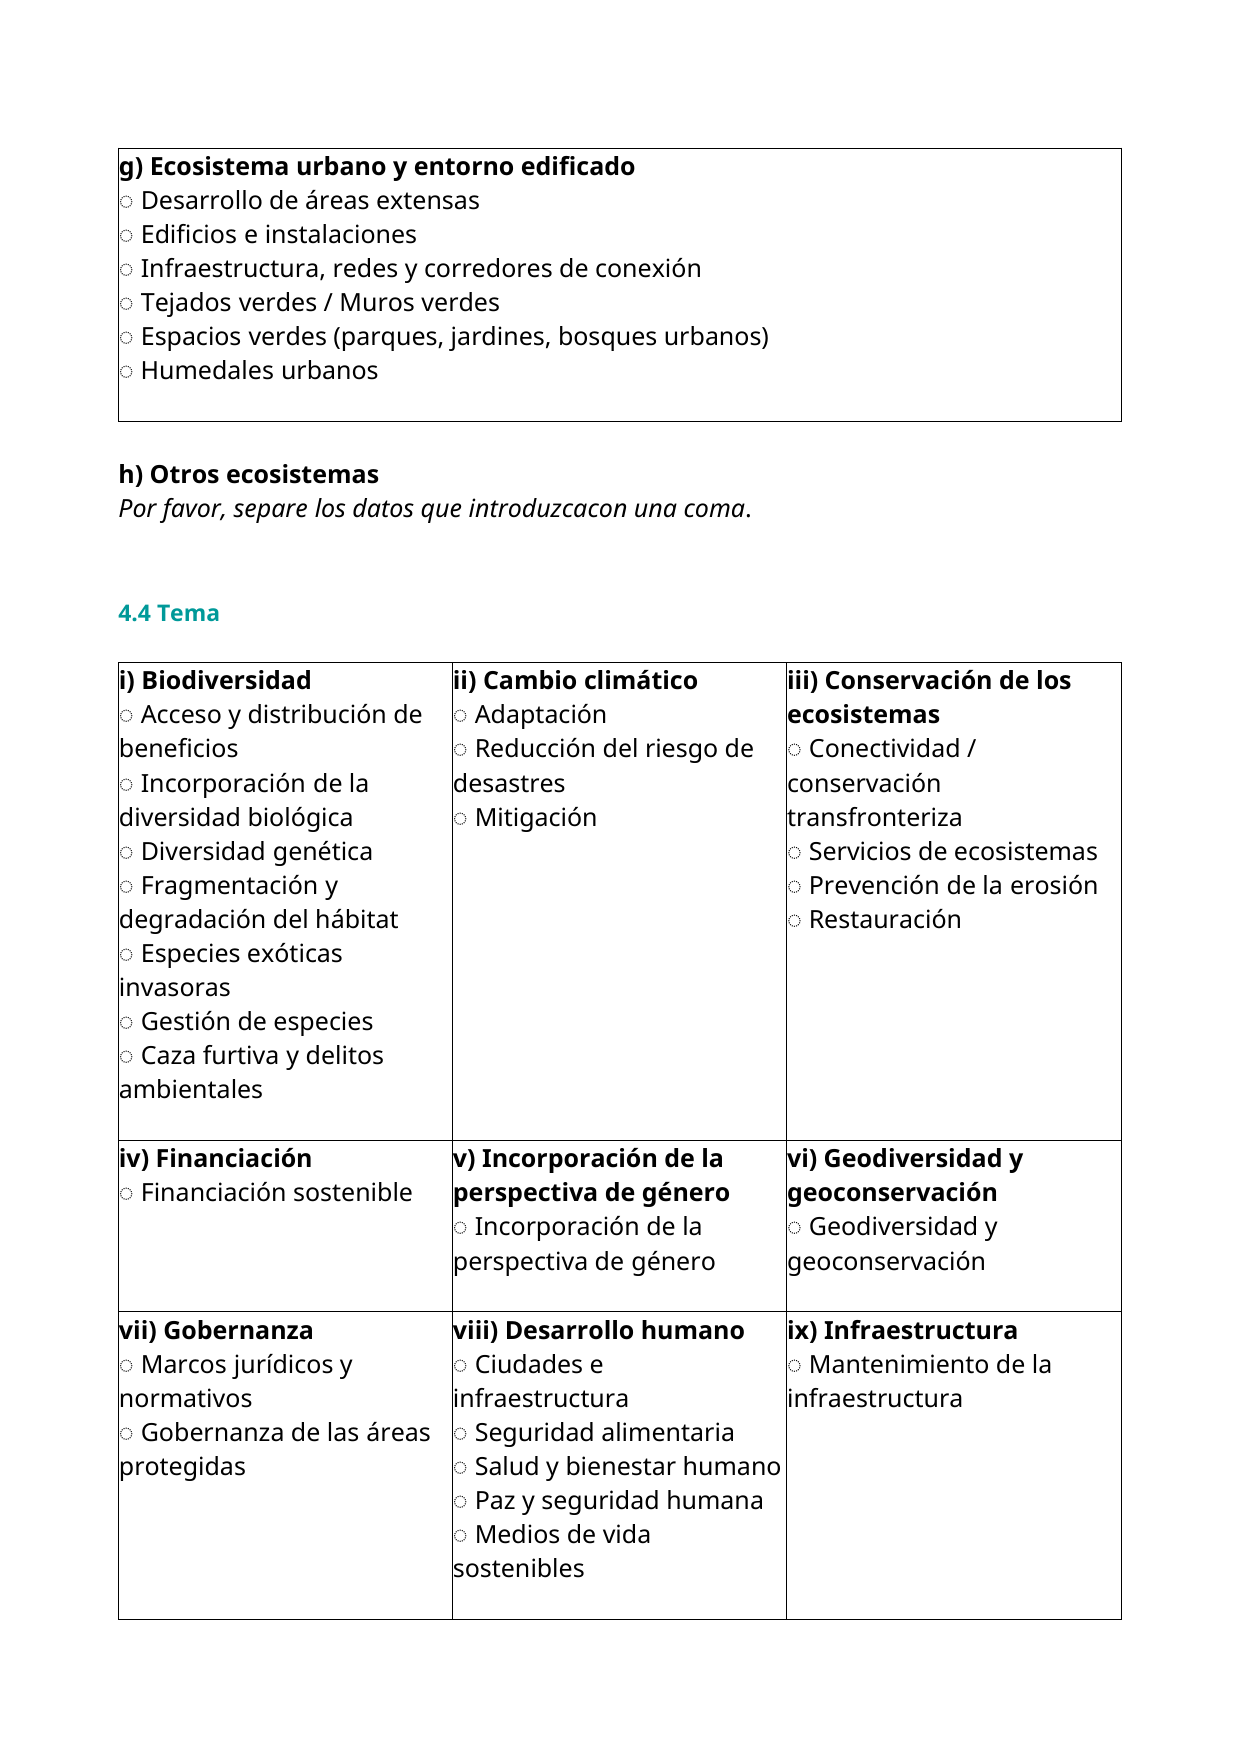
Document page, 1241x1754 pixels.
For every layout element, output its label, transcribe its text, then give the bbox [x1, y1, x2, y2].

table_header iii) Conservación de los ecosistemas 󠅦 Conectividad / conservación transfronteriza 󠅦 Servicios de ecosistemas 󠅦 Prevención de la erosión 󠅦 Restauración [787, 663, 1121, 1140]
table_cell vii) Gobernanza 󠅦 Marcos jurídicos y normativos 󠅦 Gobernanza de las áreas protegidas [119, 1312, 452, 1619]
table_cell ix) Infraestructura 󠅦 Mantenimiento de la infraestructura [787, 1312, 1121, 1619]
subtitle 4.4 Tema [118, 597, 1122, 628]
table_header i) Biodiversidad 󠅦 Acceso y distribución de beneficios 󠅦 Incorporación de la diversidad biológica 󠅦 Diversidad genética 󠅦 Fragmentación y degradación del hábitat 󠅦 Especies exóticas invasoras 󠅦 Gestión de especies 󠅦 Caza furtiva y delitos ambientales [119, 663, 452, 1140]
table_header ii) Cambio climático 󠅦 Adaptación 󠅦 Reducción del riesgo de desastres 󠅦 Mitigación [453, 663, 786, 1140]
table_cell iv) Financiación 󠅦 Financiación sostenible [119, 1141, 452, 1311]
text h) Otros ecosistemas [118, 456, 1122, 490]
table_cell viii) Desarrollo humano 󠅦 Ciudades e infraestructura 󠅦 Seguridad alimentaria 󠅦 Salud y bienestar humano 󠅦 Paz y seguridad humana 󠅦 Medios de vida sostenibles [453, 1312, 786, 1619]
text Por favor, separe los datos que introduzcacon una coma. [118, 490, 1122, 524]
table_cell g) Ecosistema urbano y entorno edificado 󠅦 Desarrollo de áreas extensas 󠅦 Edificios e instalaciones 󠅦 Infraestructura, redes y corredores de conexión 󠅦 Tejados verdes / Muros verdes 󠅦 Espacios verdes (parques, jardines, bosques urbanos) 󠅦 Humedales urbanos [119, 149, 1121, 421]
table_cell vi) Geodiversidad y geoconservación 󠅦 Geodiversidad y geoconservación [787, 1141, 1121, 1311]
table_cell v) Incorporación de la perspectiva de género 󠅦 Incorporación de la perspectiva de género [453, 1141, 786, 1311]
